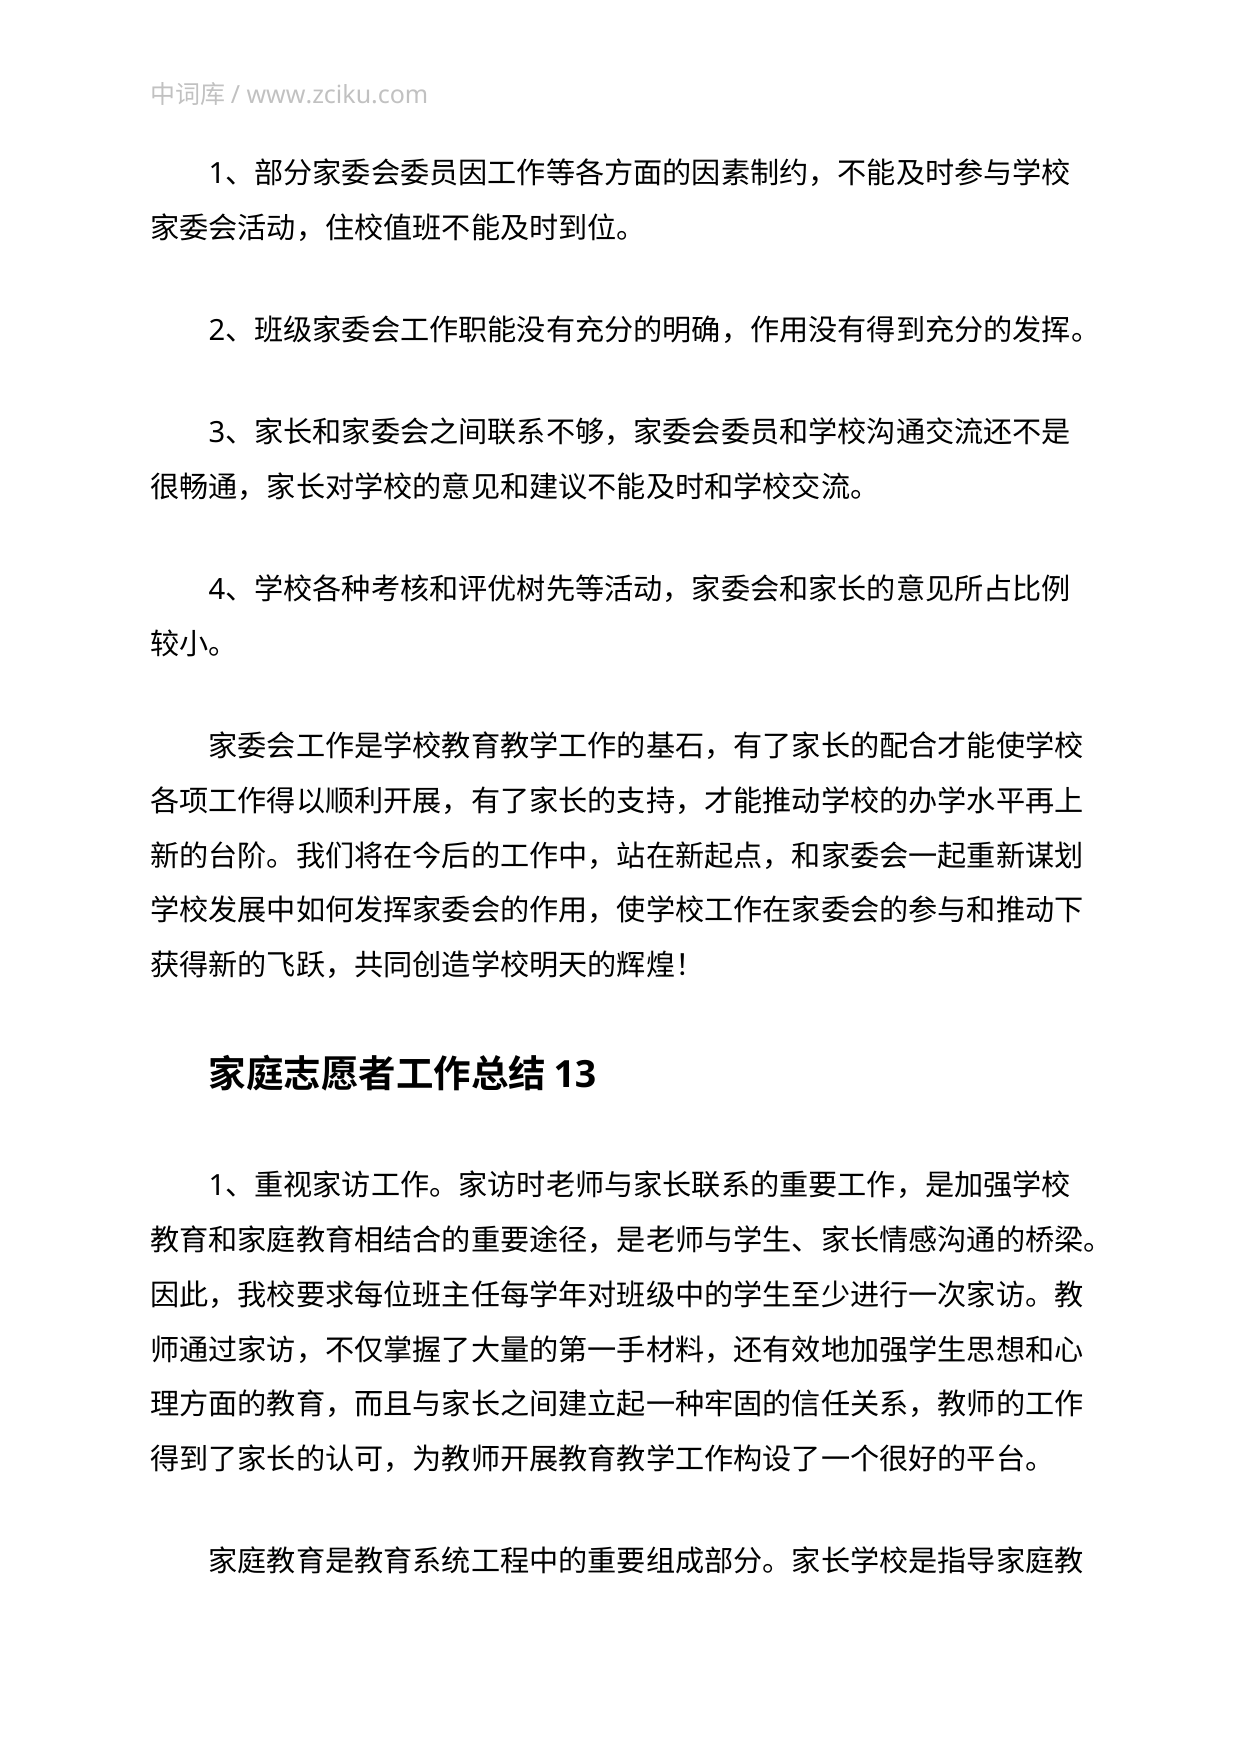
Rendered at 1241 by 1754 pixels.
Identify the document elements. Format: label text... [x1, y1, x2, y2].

text 家委会工作是学校教育教学工作的基石，有了家长的配合才能使学校各项工作得以顺利开展，有了家长的支持，才能推动学校的办学水平再上新的台阶。我们将在今后的工作中，站在新起点，和家委会一起重新谋划学校发展中如何发挥家委会的作用，使学校工作在家委会的参与和推动下获得新的飞跃，共同创造学校明天的辉煌！ [150, 722, 1090, 984]
text 1、部分家委会委员因工作等各方面的因素制约，不能及时参与学校家委会活动，住校值班不能及时到位。 [150, 150, 1090, 247]
text 3、家长和家委会之间联系不够，家委会委员和学校沟通交流还不是很畅通，家长对学校的意见和建议不能及时和学校交流。 [150, 409, 1090, 506]
text 4、学校各种考核和评优树先等活动，家委会和家长的意见所占比例较小。 [150, 566, 1090, 663]
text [150, 1538, 1090, 1580]
text 家庭志愿者工作总结13 [150, 1044, 1090, 1098]
text 1、重视家访工作。家访时老师与家长联系的重要工作，是加强学校教育和家庭教育相结合的重要途径，是老师与学生、家长情感沟通的桥梁。因此，我校要求每位班主任每学年对班级中的学生至少进行一次家访。教师通过家访，不仅掌握了大量的第一手材料，还有效地加强学生思想和心理方面的教育，而且与家长之间建立起一种牢固的信任关系，教师的工作得到了家长的认可，为教师开展教育教学工作构设了一个很好的平台。 [150, 1161, 1090, 1478]
text 2、班级家委会工作职能没有充分的明确，作用没有得到充分的发挥。 [150, 307, 1090, 349]
